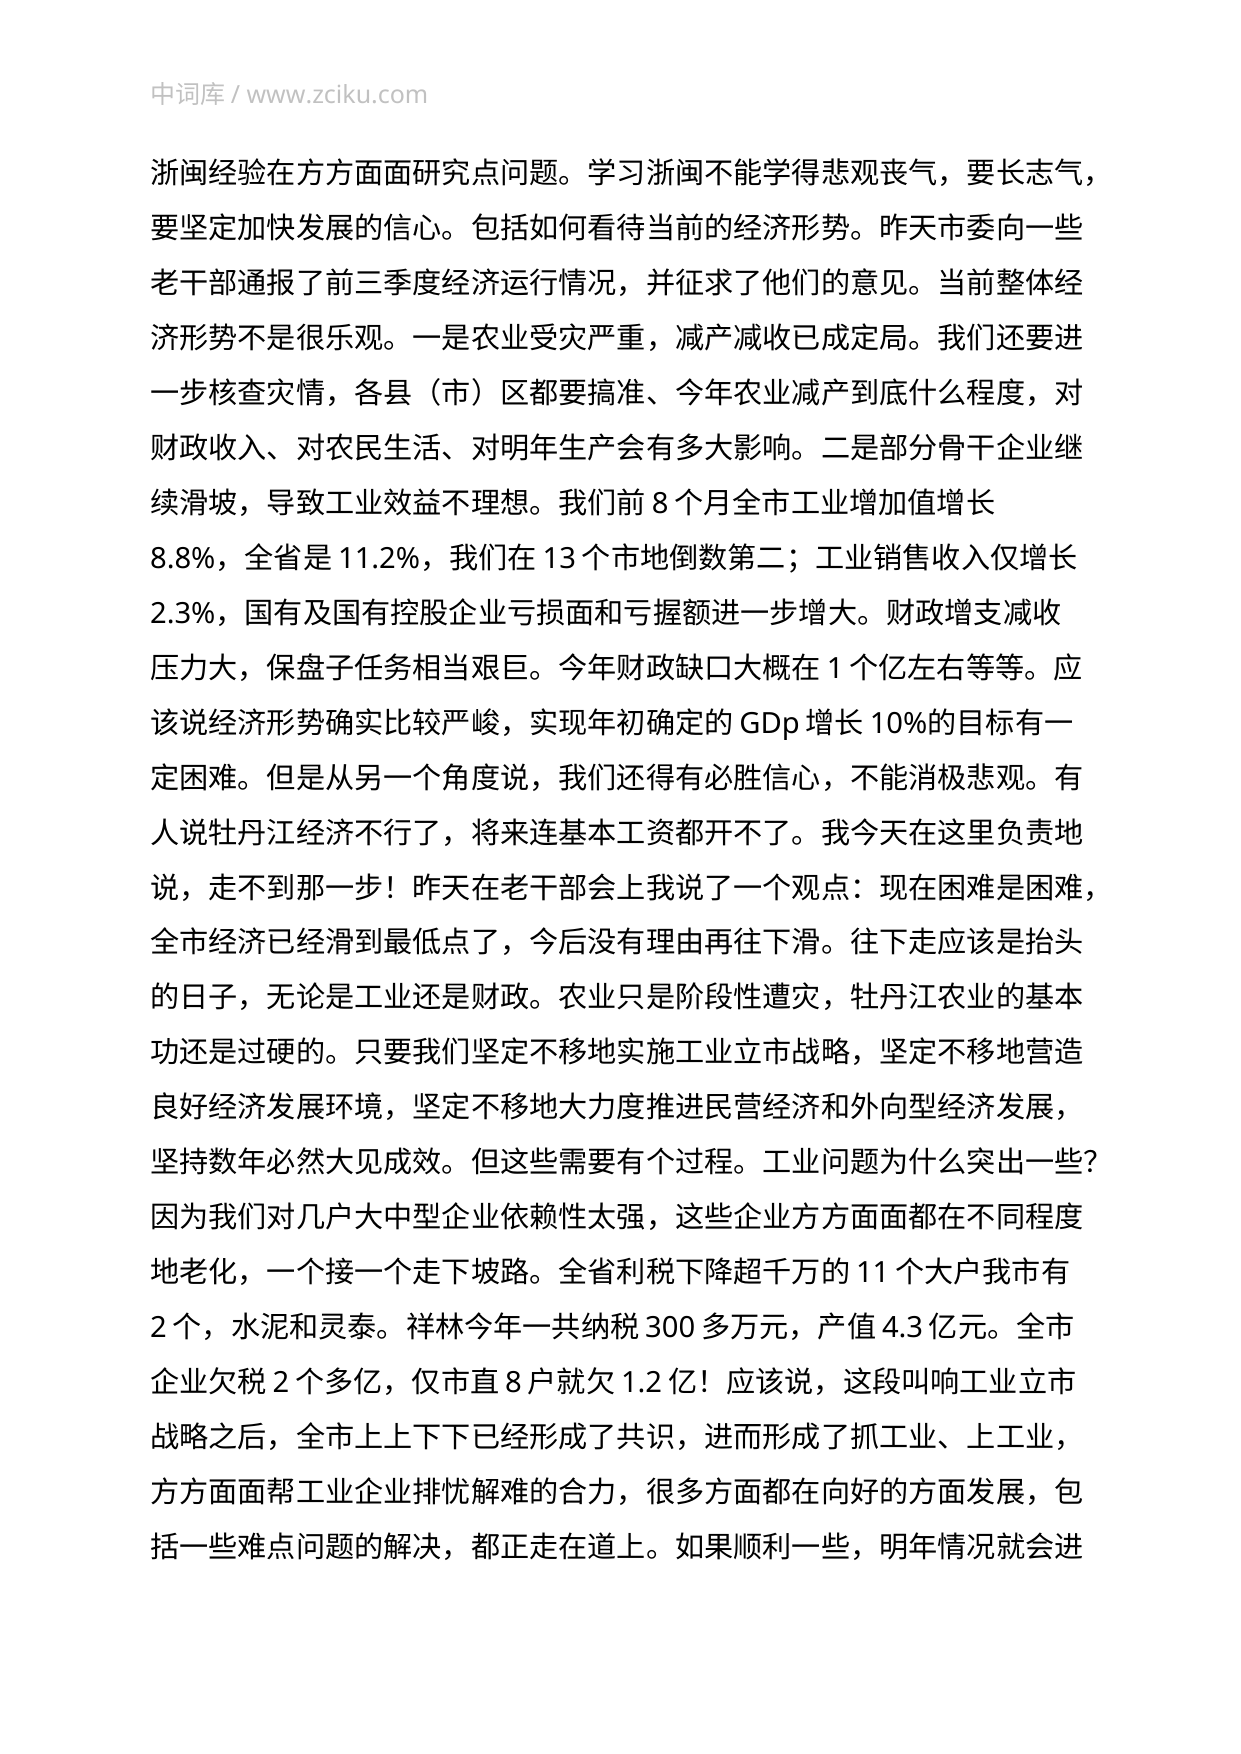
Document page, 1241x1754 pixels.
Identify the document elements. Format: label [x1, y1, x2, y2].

text [150, 150, 1090, 1566]
